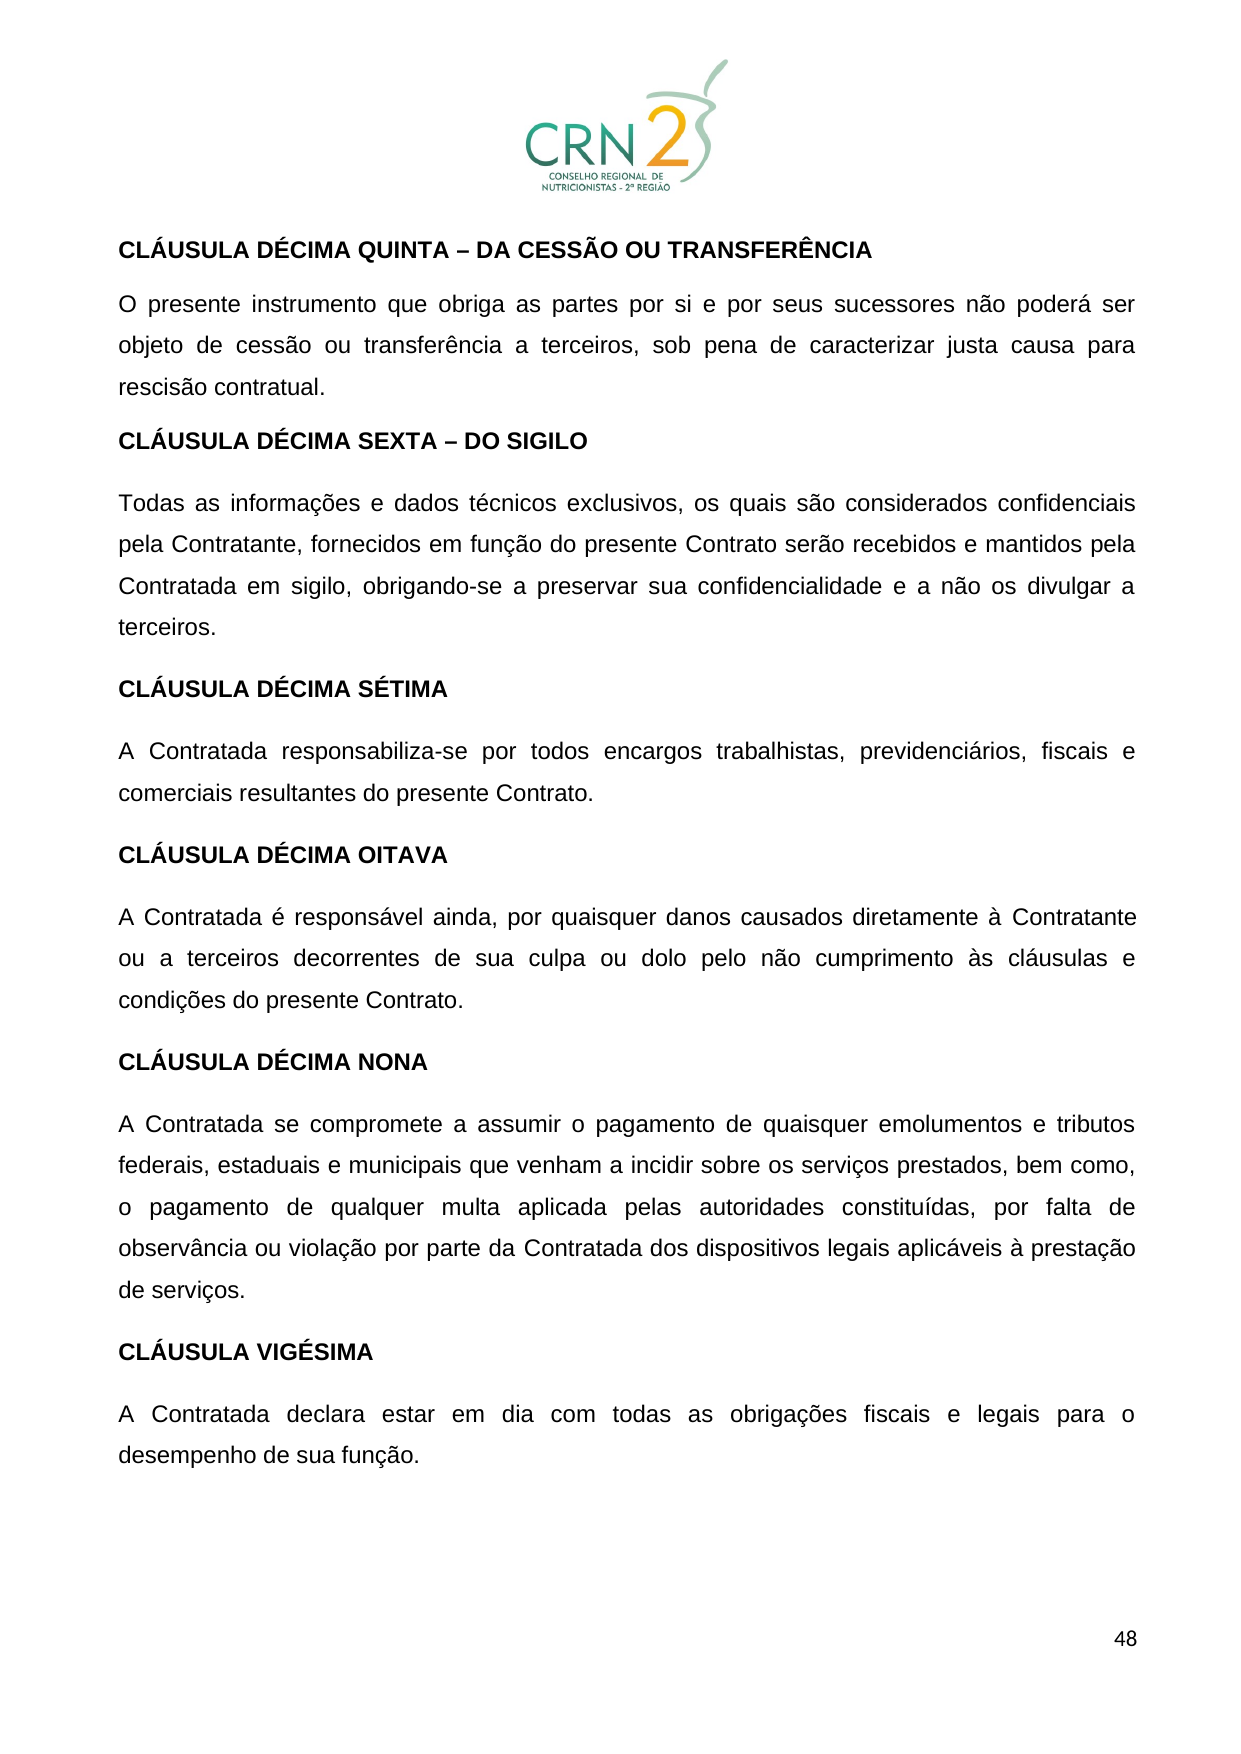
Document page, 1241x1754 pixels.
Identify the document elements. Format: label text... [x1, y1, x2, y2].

picture [524, 59, 731, 194]
subtitle CLÁUSULA VIGÉSIMA [118, 1338, 1137, 1365]
text CLÁUSULA DÉCIMA SEXTA – DO SIGILO [118, 427, 1137, 454]
text CLÁUSULA DÉCIMA OITAVA [118, 841, 1137, 868]
text A Contratada é responsável ainda, por quaisquer danos causados diretamente à Contratante ou a terceiros decorrentes de sua culpa ou dolo pelo não cumprimento às cláusulas e condições do presente Contrato. [118, 903, 1137, 1013]
text A Contratada se compromete a assumir o pagamento de quaisquer emolumentos e tributos federais, estaduais e municipais que venham a incidir sobre os serviços prestados, bem como, o pagamento de qualquer multa aplicada pelas autoridades constituídas, por falta de observância ou violação por parte da Contratada dos dispositivos legais aplicáveis à prestação de serviços. [118, 1110, 1137, 1303]
text O presente instrumento que obriga as partes por si e por seus sucessores não poderá ser objeto de cessão ou transferência a terceiros, sob pena de caracterizar justa causa para rescisão contratual. [118, 290, 1137, 400]
text Todas as informações e dados técnicos exclusivos, os quais são considerados confidenciais pela Contratante, fornecidos em função do presente Contrato serão recebidos e mantidos pela Contratada em sigilo, obrigando-se a preservar sua confidencialidade e a não os divulgar a terceiros. [118, 489, 1137, 641]
subtitle CLÁUSULA DÉCIMA NONA [118, 1048, 1137, 1076]
text CLÁUSULA DÉCIMA SÉTIMA [118, 675, 1137, 703]
text A Contratada declara estar em dia com todas as obrigações fiscais e legais para o desempenho de sua função. [118, 1400, 1137, 1469]
text A Contratada responsabiliza-se por todos encargos trabalhistas, previdenciários, fiscais e comerciais resultantes do presente Contrato. [118, 737, 1137, 806]
text CLÁUSULA DÉCIMA QUINTA – DA CESSÃO OU TRANSFERÊNCIA [118, 236, 1137, 264]
